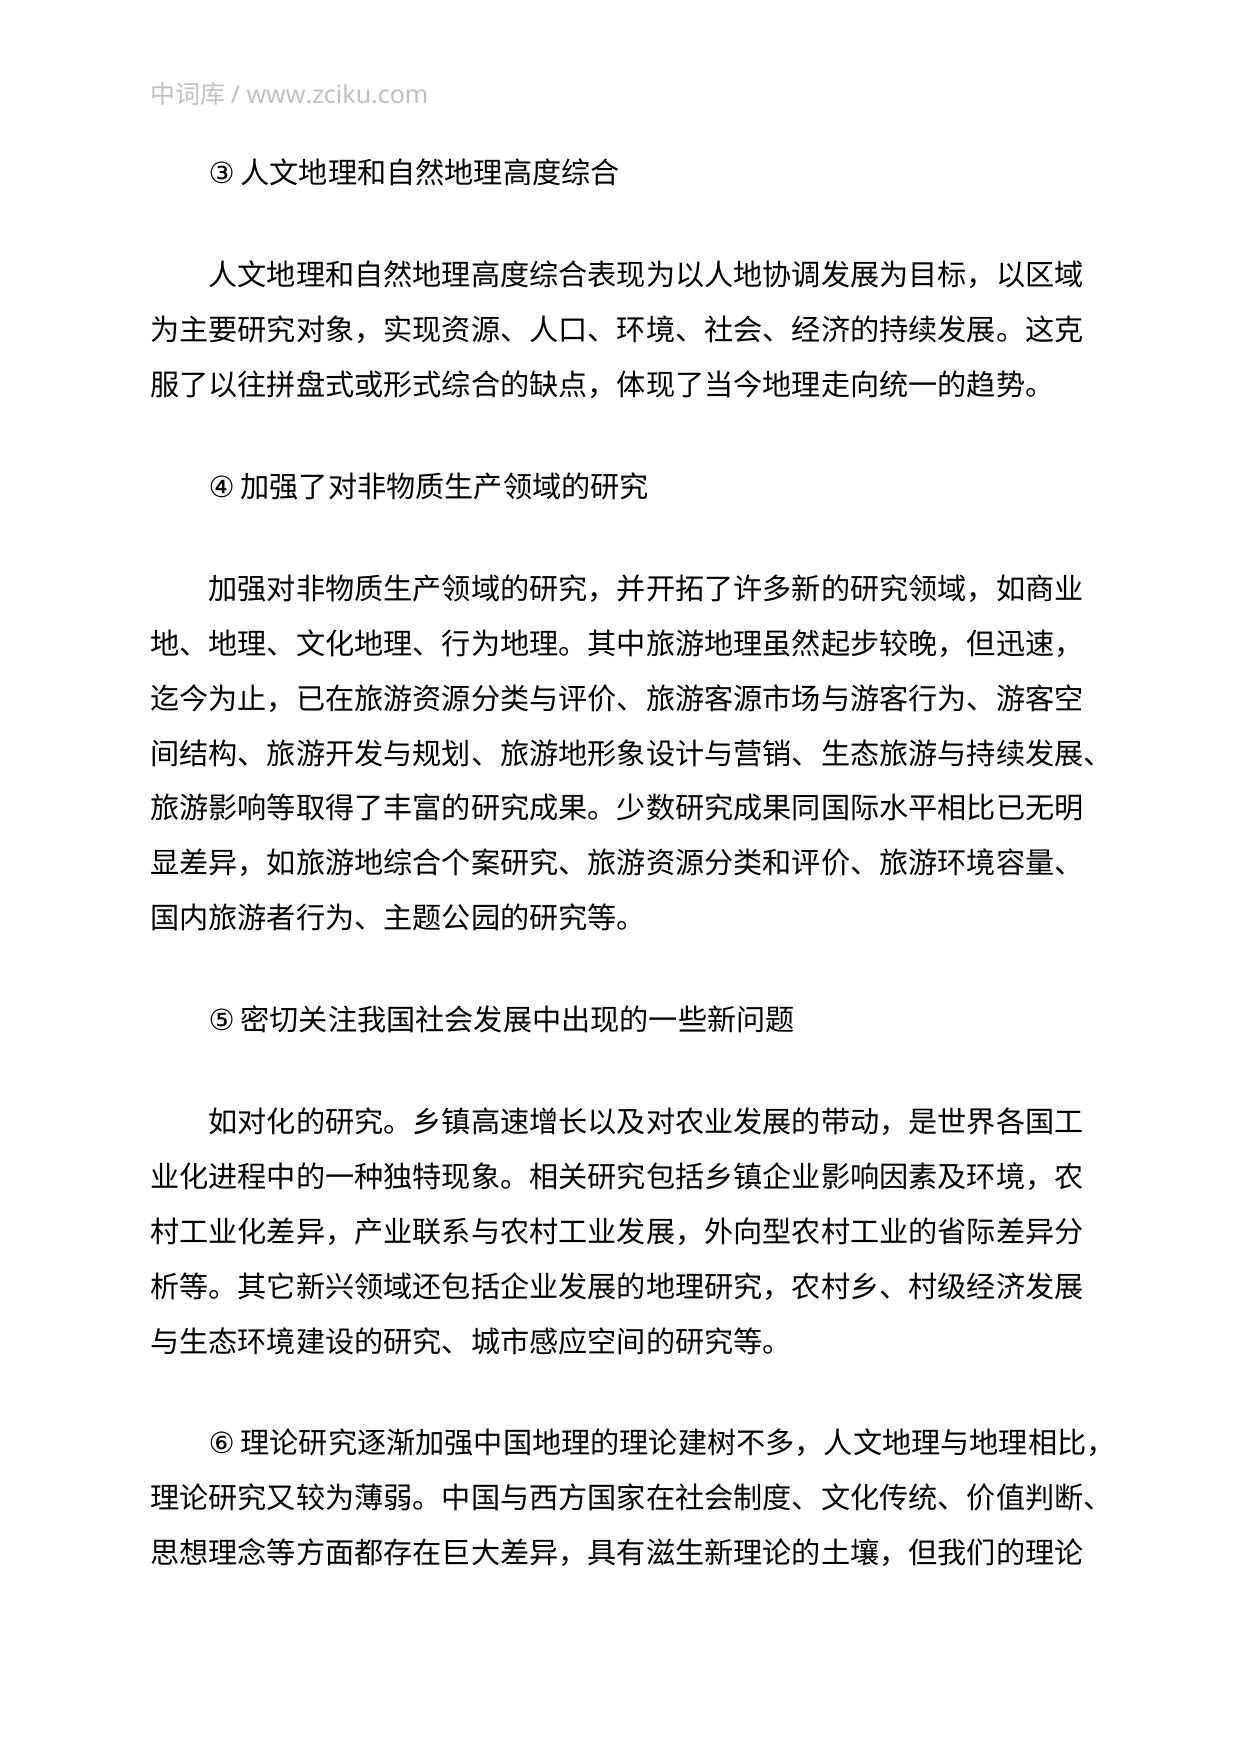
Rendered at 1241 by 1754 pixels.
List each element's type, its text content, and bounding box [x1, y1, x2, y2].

text 如对化的研究。乡镇高速增长以及对农业发展的带动，是世界各国工业化进程中的一种独特现象。相关研究包括乡镇企业影响因素及环境，农村工业化差异，产业联系与农村工业发展，外向型农村工业的省际差异分析等。其它新兴领域还包括企业发展的地理研究，农村乡、村级经济发展与生态环境建设的研究、城市感应空间的研究等。 [150, 1099, 1090, 1361]
text ⑤密切关注我国社会发展中出现的一些新问题 [150, 997, 1090, 1039]
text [150, 1420, 1090, 1572]
text 加强对非物质生产领域的研究，并开拓了许多新的研究领域，如商业地、地理、文化地理、行为地理。其中旅游地理虽然起步较晚，但迅速，迄今为止，已在旅游资源分类与评价、旅游客源市场与游客行为、游客空间结构、旅游开发与规划、旅游地形象设计与营销、生态旅游与持续发展、旅游影响等取得了丰富的研究成果。少数研究成果同国际水平相比已无明显差异，如旅游地综合个案研究、旅游资源分类和评价、旅游环境容量、国内旅游者行为、主题公园的研究等。 [150, 566, 1090, 937]
text ④加强了对非物质生产领域的研究 [150, 463, 1090, 506]
text ③人文地理和自然地理高度综合 [150, 150, 1090, 192]
text 人文地理和自然地理高度综合表现为以人地协调发展为目标，以区域为主要研究对象，实现资源、人口、环境、社会、经济的持续发展。这克服了以往拼盘式或形式综合的缺点，体现了当今地理走向统一的趋势。 [150, 252, 1090, 404]
